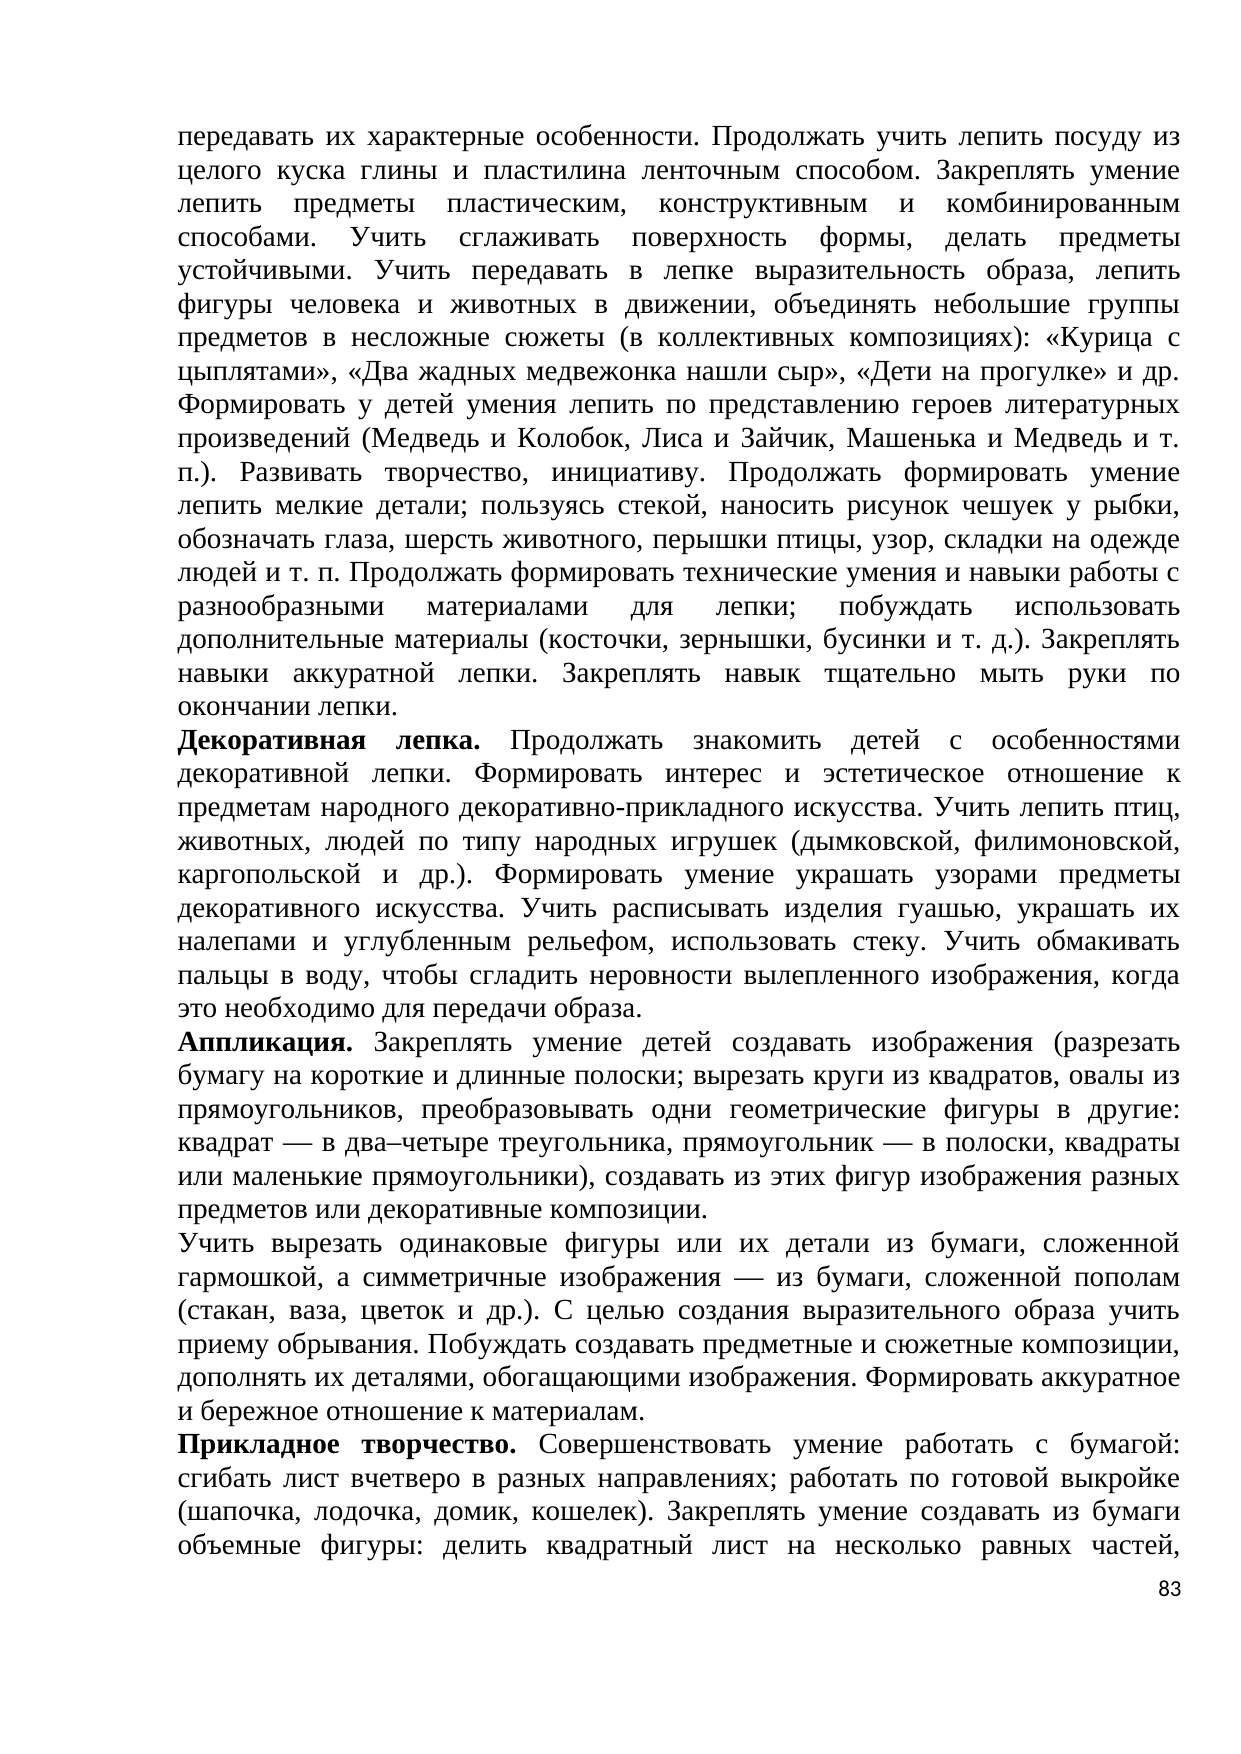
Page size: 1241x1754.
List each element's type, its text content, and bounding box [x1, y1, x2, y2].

text Аппликация. Закреплять умение детей создавать изображения (разрезать бумагу на короткие и длинные полоски; вырезать круги из квадратов, овалы из прямоугольников, преобразовывать одни геометрические фигуры в другие: квадрат — в два–четыре треугольника, прямоугольник — в полоски, квадраты или маленькие прямоугольники), создавать из этих фигур изображения разных предметов или декоративные композиции. [177, 1024, 1181, 1225]
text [177, 118, 1181, 722]
text Декоративная лепка. Продолжать знакомить детей с особенностями декоративной лепки. Формировать интерес и эстетическое отношение к предметам народного декоративно-прикладного искусства. Учить лепить птиц, животных, людей по типу народных игрушек (дымковской, филимоновской, каргопольской и др.). Формировать умение украшать узорами предметы декоративного искусства. Учить расписывать изделия гуашью, украшать их налепами и углубленным рельефом, использовать стеку. Учить обмакивать пальцы в воду, чтобы сгладить неровности вылепленного изображения, когда это необходимо для передачи образа. [177, 722, 1181, 1024]
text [177, 1426, 1181, 1561]
text Учить вырезать одинаковые фигуры или их детали из бумаги, сложенной гармошкой, а симметричные изображения — из бумаги, сложенной пополам (стакан, ваза, цветок и др.). С целью создания выразительного образа учить приему обрывания. Побуждать создавать предметные и сюжетные композиции, дополнять их деталями, обогащающими изображения. Формировать аккуратное и бережное отношение к материалам. [177, 1225, 1181, 1426]
